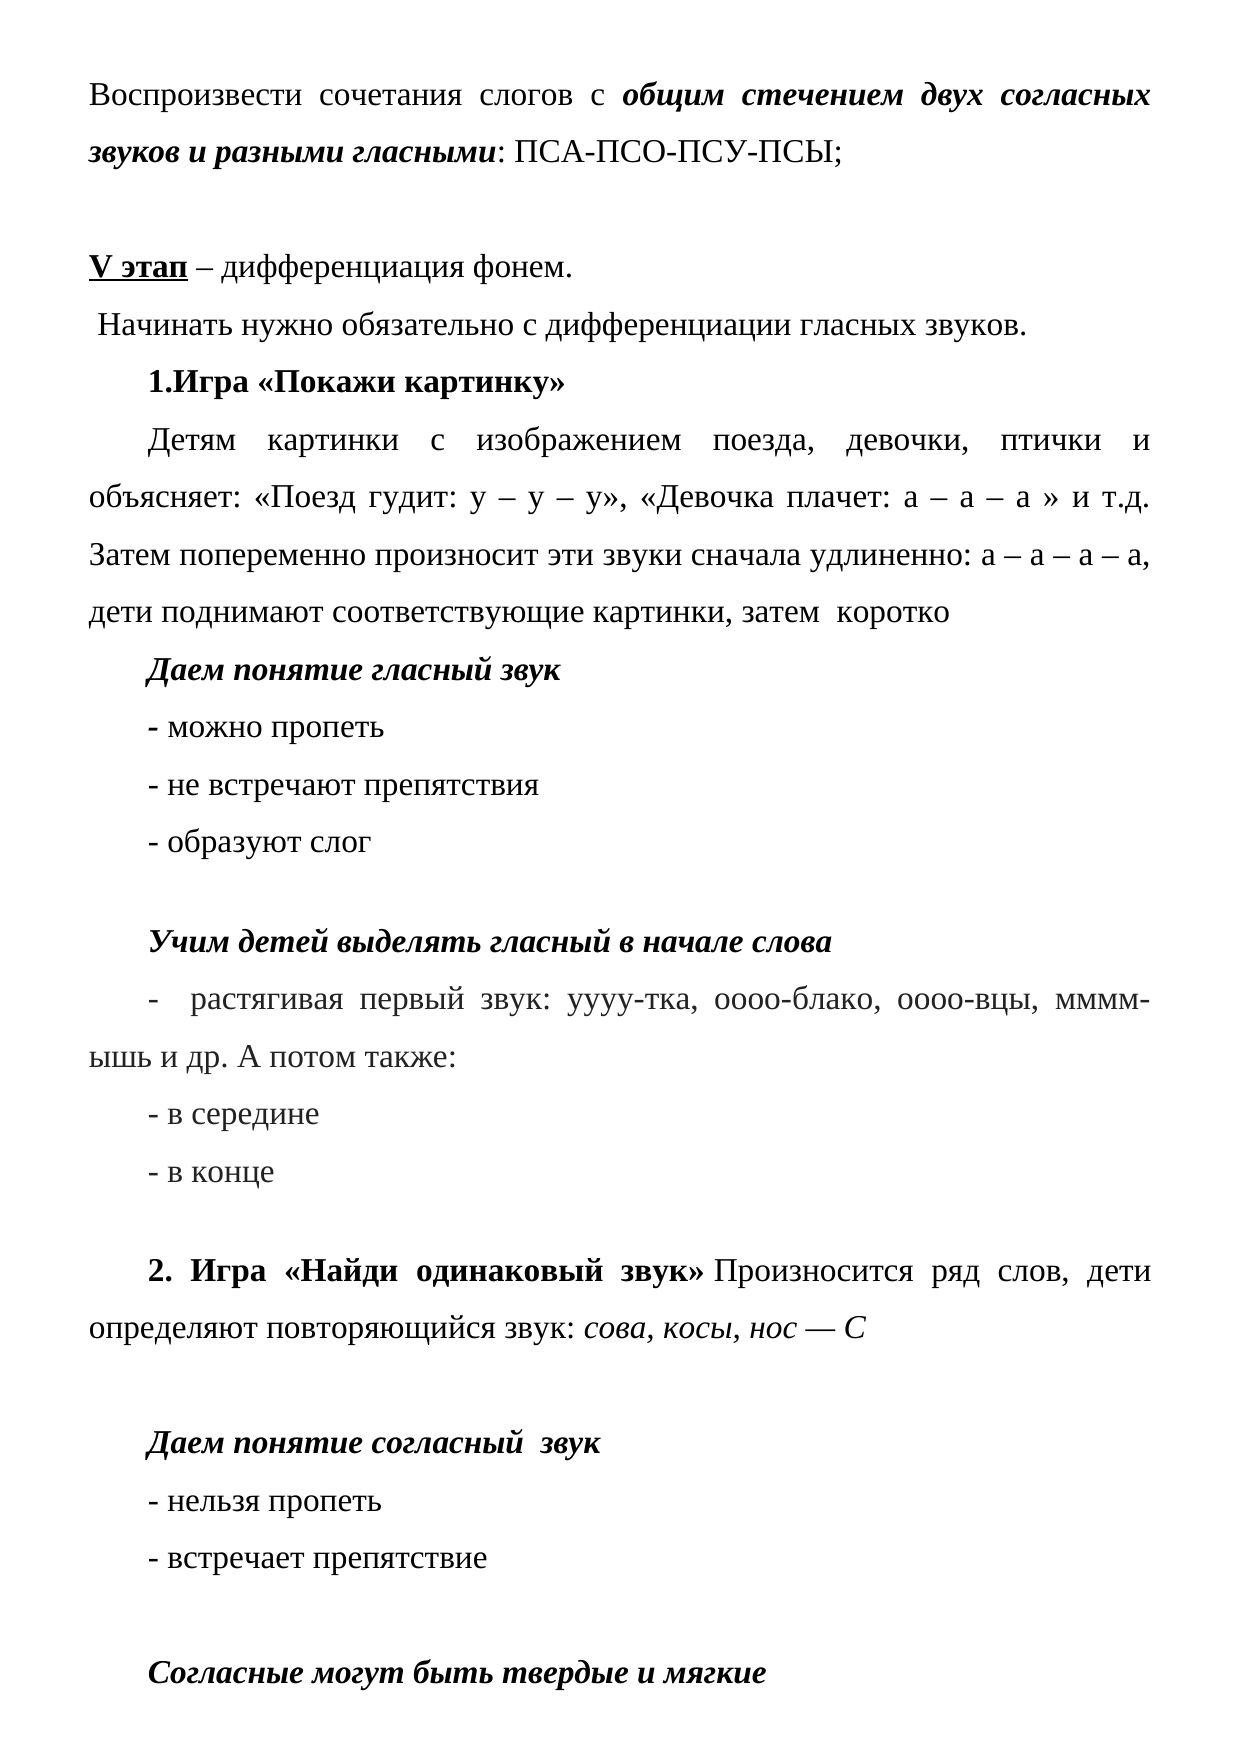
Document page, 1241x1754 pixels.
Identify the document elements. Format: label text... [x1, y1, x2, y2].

text - можно пропеть [89, 706, 1152, 745]
text Учим детей выделять гласный в начале слова [89, 921, 1152, 959]
text 1.Игра «Покажи картинку» [89, 361, 1152, 400]
text - встречает препятствие [89, 1538, 1152, 1576]
text - в конце [89, 1151, 1152, 1189]
text 2. Игра «Найди одинаковый звук» Произносится ряд слов, дети определяют повторяющийся звук: сова, косы, нос — С [89, 1250, 1152, 1346]
text - нельзя пропеть [89, 1480, 1152, 1519]
text Даем понятие гласный звук [89, 649, 1152, 687]
text - образуют слог [89, 821, 1152, 860]
text Воспроизвести сочетания слогов с общим стечением двух согласных звуков и разными гласными: ПСА-ПСО-ПСУ-ПСЫ; [89, 74, 1152, 170]
text - в середине [89, 1093, 1152, 1132]
text - растягивая первый звук: уууу-тка, оооо-блако, оооо-вцы, мммм-ышь и др. А потом также: [89, 978, 1152, 1074]
text Детям картинки с изображением поезда, девочки, птички и объясняет: «Поезд гудит: у – у – у», «Девочка плачет: а – а – а » и т.д. Затем попеременно произносит эти звуки сначала удлиненно: а – а – а – а, дети поднимают соответствующие картинки, затем коротко [89, 419, 1152, 630]
text Начинать нужно обязательно с дифференциации гласных звуков. [89, 304, 1152, 342]
text V этап – дифференциация фонем. [89, 246, 1152, 285]
text - не встречают препятствия [89, 764, 1152, 802]
text Даем понятие согласный звук [89, 1423, 1152, 1461]
text Согласные могут быть твердые и мягкие [89, 1653, 1152, 1691]
